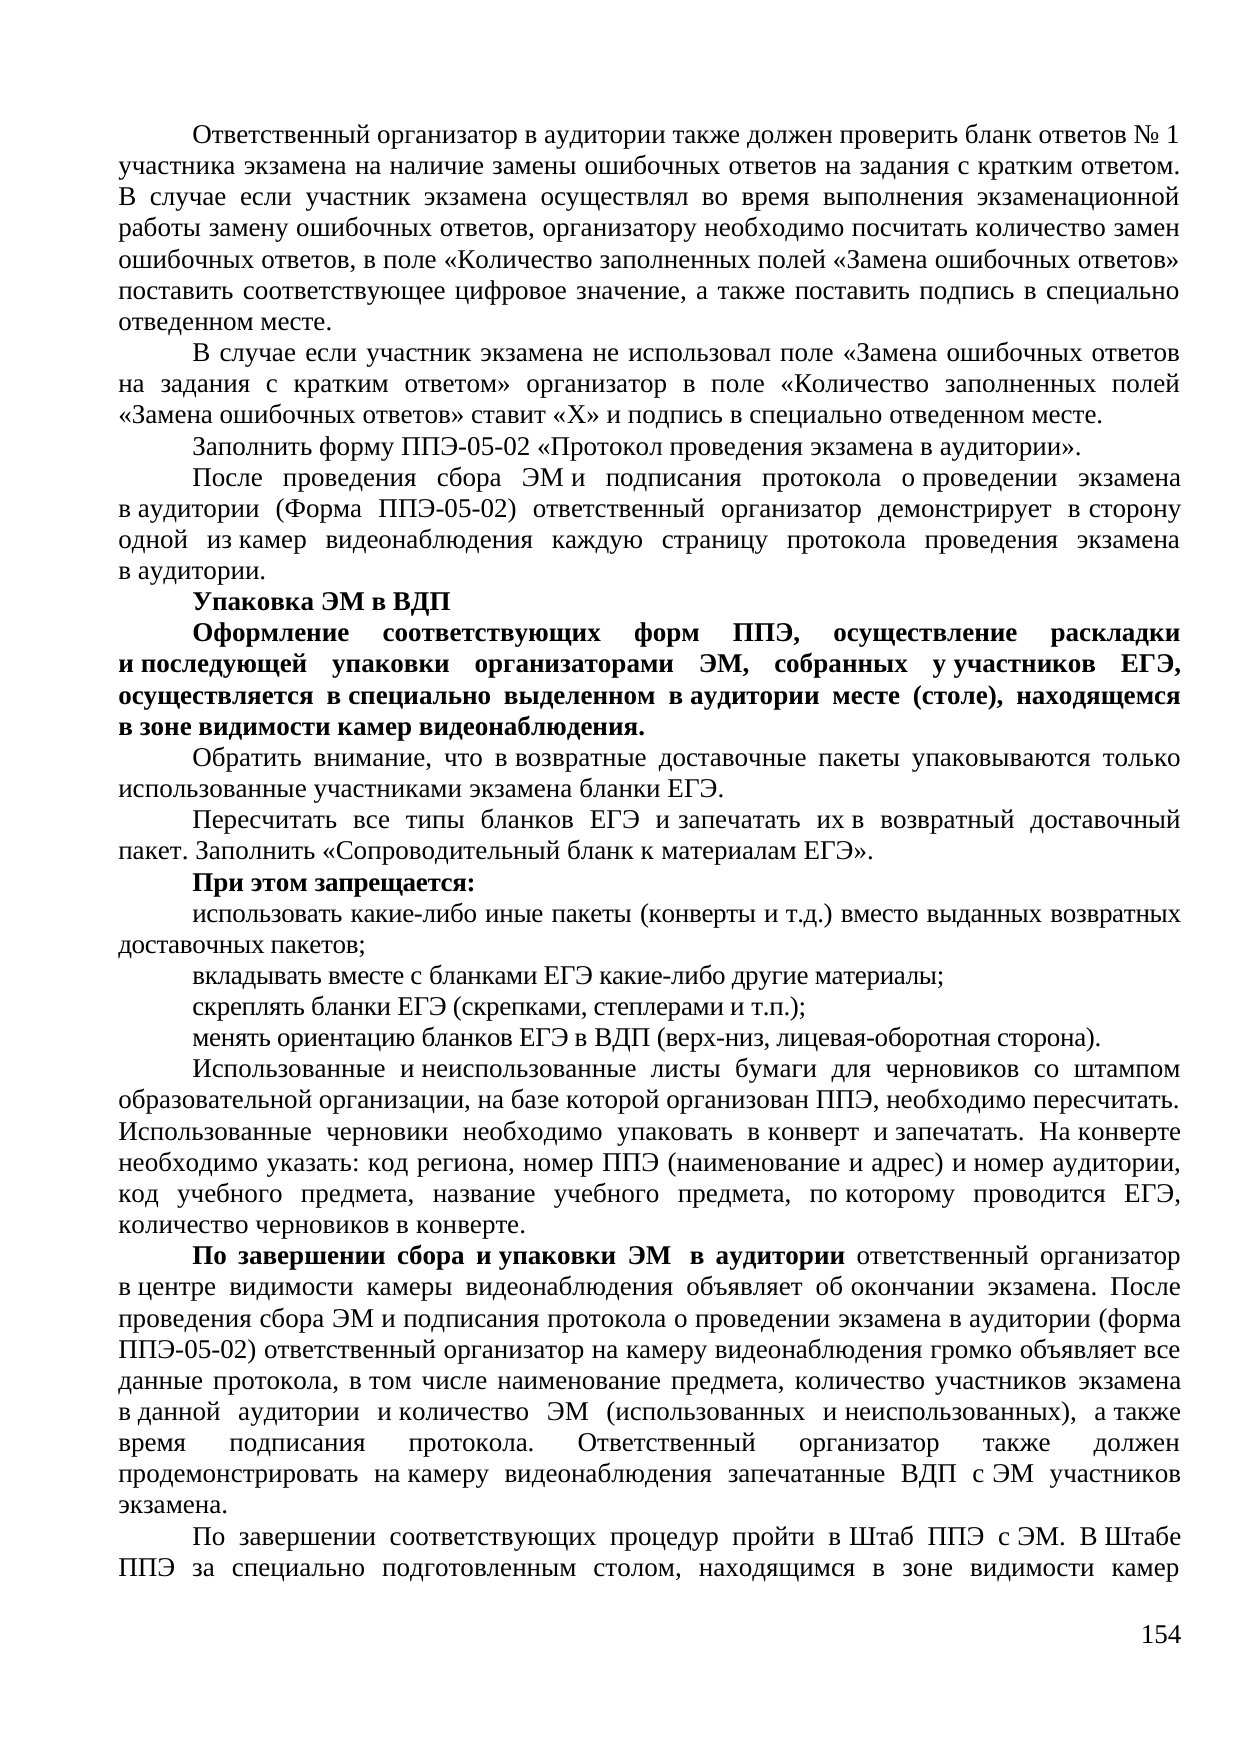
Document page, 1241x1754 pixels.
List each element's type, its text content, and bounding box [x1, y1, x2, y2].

text Использованные и неиспользованные листы бумаги для черновиков со штампом образовательной организации, на базе которой организован ППЭ, необходимо пересчитать. Использованные черновики необходимо упаковать в конверт и запечатать. На конверте необходимо указать: код региона, номер ППЭ (наименование и адрес) и номер аудитории, код учебного предмета, название учебного предмета, по которому проводится ЕГЭ, количество черновиков в конверте. [118, 1052, 1181, 1239]
text При этом запрещается: [118, 866, 1181, 897]
text Обратить внимание, что в возвратные доставочные пакеты упаковываются только использованные участниками экзамена бланки ЕГЭ. [118, 741, 1181, 803]
text Упаковка ЭМ в ВДП [118, 585, 1181, 616]
text В случае если участник экзамена не использовал поле «Замена ошибочных ответов на задания с кратким ответом» организатор в поле «Количество заполненных полей «Замена ошибочных ответов» ставит «X» и подпись в специально отведенном месте. [118, 336, 1181, 429]
text Пересчитать все типы бланков ЕГЭ и запечатать их в возвратный доставочный пакет. Заполнить «Сопроводительный бланк к материалам ЕГЭ». [118, 803, 1181, 866]
text вкладывать вместе с бланками ЕГЭ какие-либо другие материалы; [118, 959, 1181, 990]
text скреплять бланки ЕГЭ (скрепками, степлерами и т.п.); [118, 990, 1181, 1021]
text Заполнить форму ППЭ-05-02 «Протокол проведения экзамена в аудитории». [118, 429, 1181, 461]
text менять ориентацию бланков ЕГЭ в ВДП (верх-низ, лицевая-оборотная сторона). [118, 1021, 1181, 1052]
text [118, 1520, 1181, 1582]
text Ответственный организатор в аудитории также должен проверить бланк ответов № 1 участника экзамена на наличие замены ошибочных ответов на задания с кратким ответом. В случае если участник экзамена осуществлял во время выполнения экзаменационной работы замену ошибочных ответов, организатору необходимо посчитать количество замен ошибочных ответов, в поле «Количество заполненных полей «Замена ошибочных ответов» поставить соответствующее цифровое значение, а также поставить подпись в специально отведенном месте. [118, 118, 1181, 336]
text Оформление соответствующих форм ППЭ, осуществление раскладки и последующей упаковки организаторами ЭМ, собранных у участников ЕГЭ, осуществляется в специально выделенном в аудитории месте (столе), находящемся в зоне видимости камер видеонаблюдения. [118, 616, 1181, 741]
text По завершении сбора и упаковки ЭМ в аудитории ответственный организатор в центре видимости камеры видеонаблюдения объявляет об окончании экзамена. После проведения сбора ЭМ и подписания протокола о проведении экзамена в аудитории (форма ППЭ-05-02) ответственный организатор на камеру видеонаблюдения громко объявляет все данные протокола, в том числе наименование предмета, количество участников экзамена в данной аудитории и количество ЭМ (использованных и неиспользованных), а также время подписания протокола. Ответственный организатор также должен продемонстрировать на камеру видеонаблюдения запечатанные ВДП с ЭМ участников экзамена. [118, 1239, 1181, 1520]
text использовать какие-либо иные пакеты (конверты и т.д.) вместо выданных возвратных доставочных пакетов; [118, 897, 1181, 959]
text После проведения сбора ЭМ и подписания протокола о проведении экзамена в аудитории (Форма ППЭ-05-02) ответственный организатор демонстрирует в сторону одной из камер видеонаблюдения каждую страницу протокола проведения экзамена в аудитории. [118, 461, 1181, 585]
